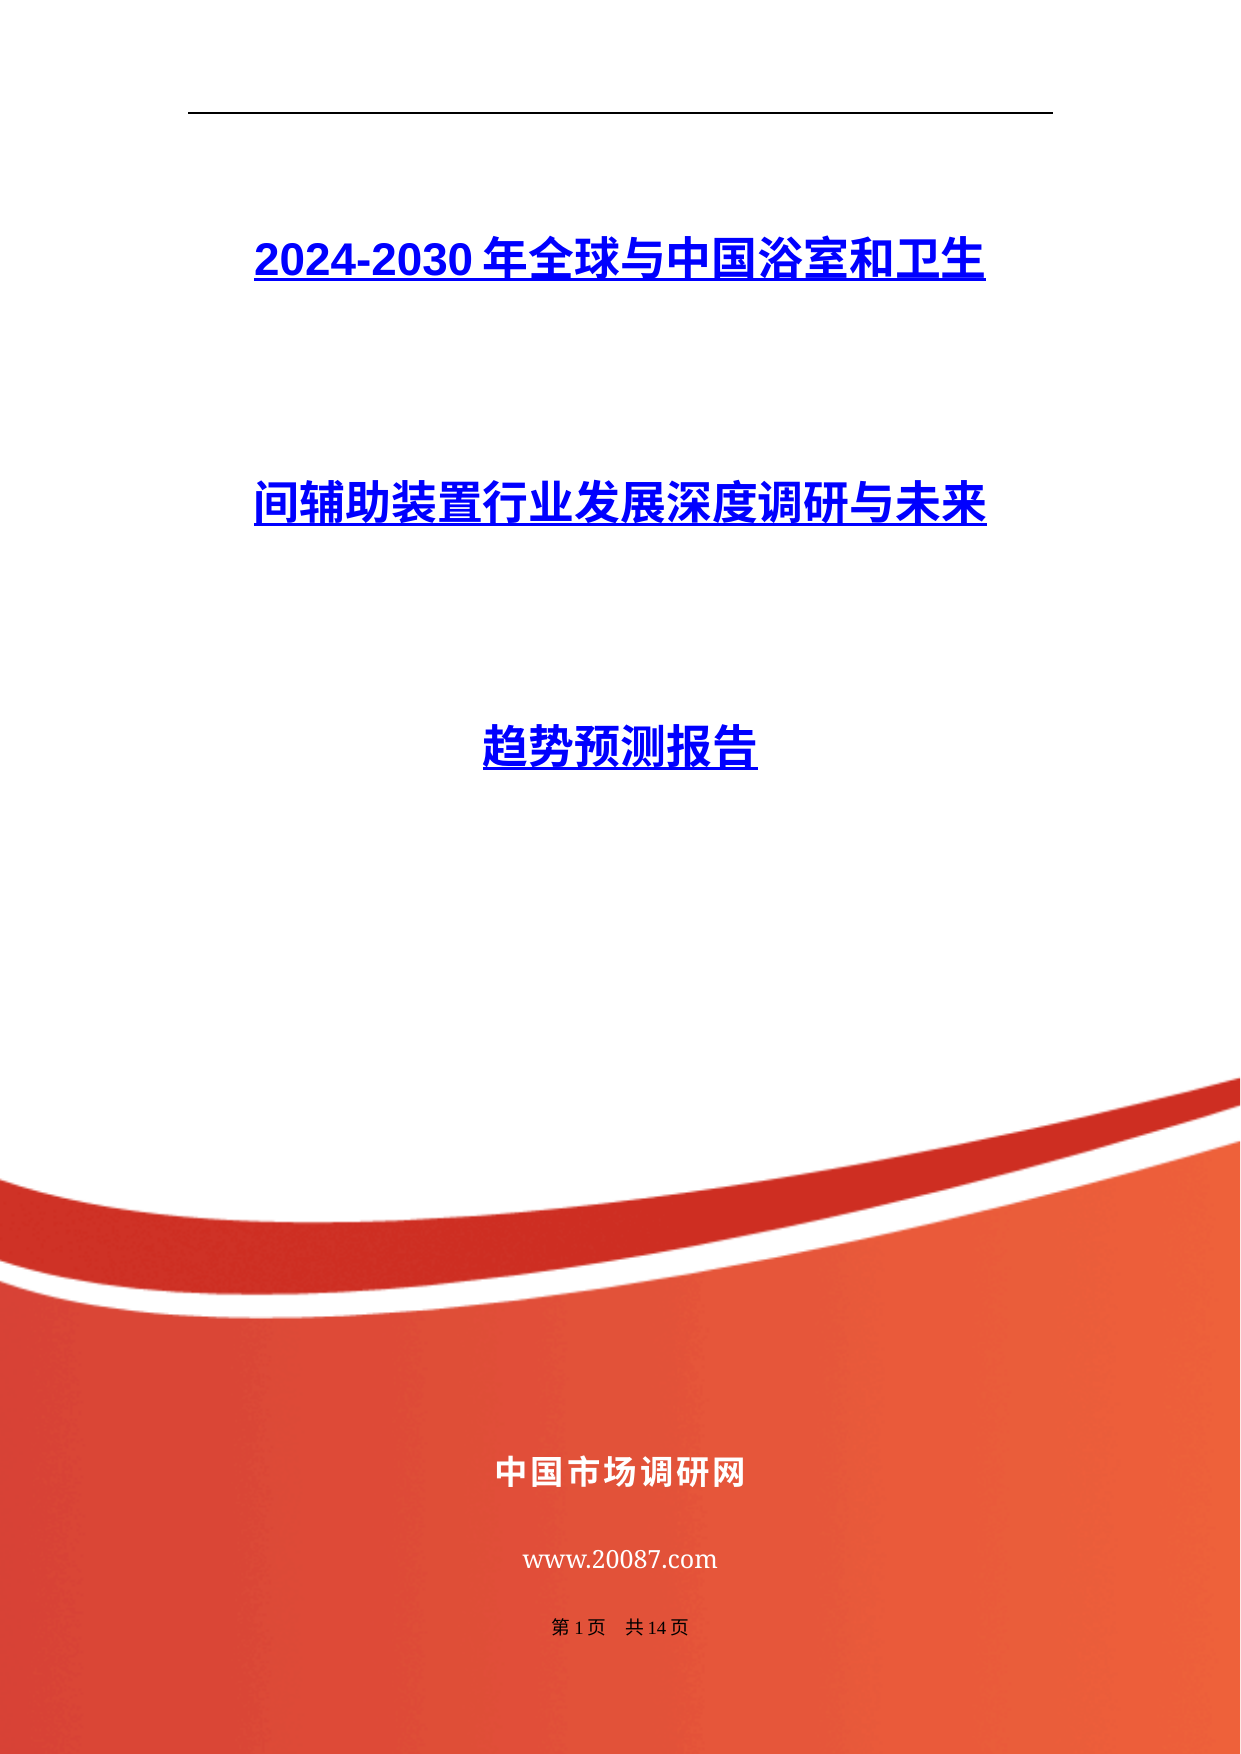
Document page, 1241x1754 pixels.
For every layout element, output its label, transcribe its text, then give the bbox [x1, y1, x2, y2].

subtitle 中国市场调研网 [187, 1437, 1053, 1502]
table_header 2024-2030年全球与中国浴室和卫生间辅助装置行业发展深度调研与未来趋势预测报告 [188, 207, 1053, 871]
text www.20087.com [187, 1526, 1053, 1591]
picture [0, 1006, 1241, 1754]
